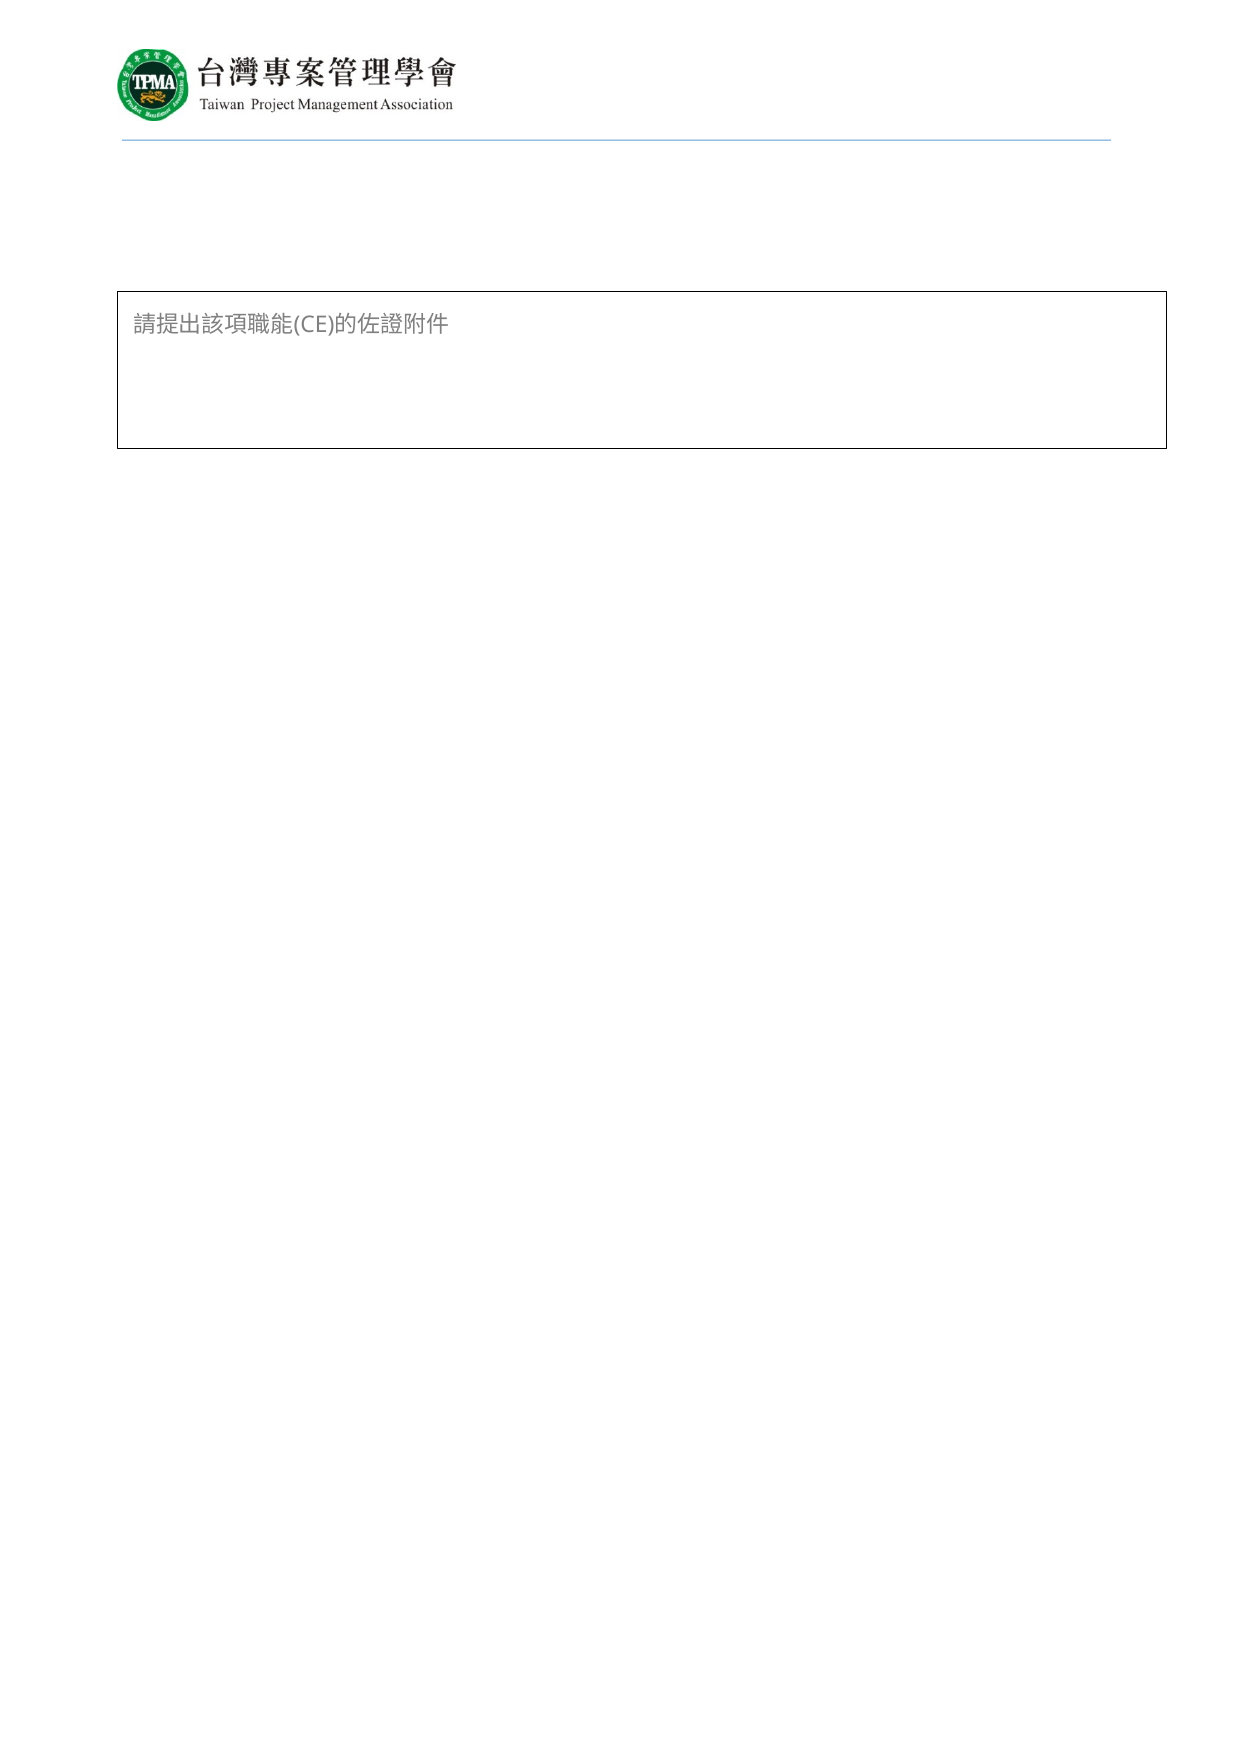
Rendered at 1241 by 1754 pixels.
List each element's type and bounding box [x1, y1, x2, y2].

picture [117, 49, 456, 121]
